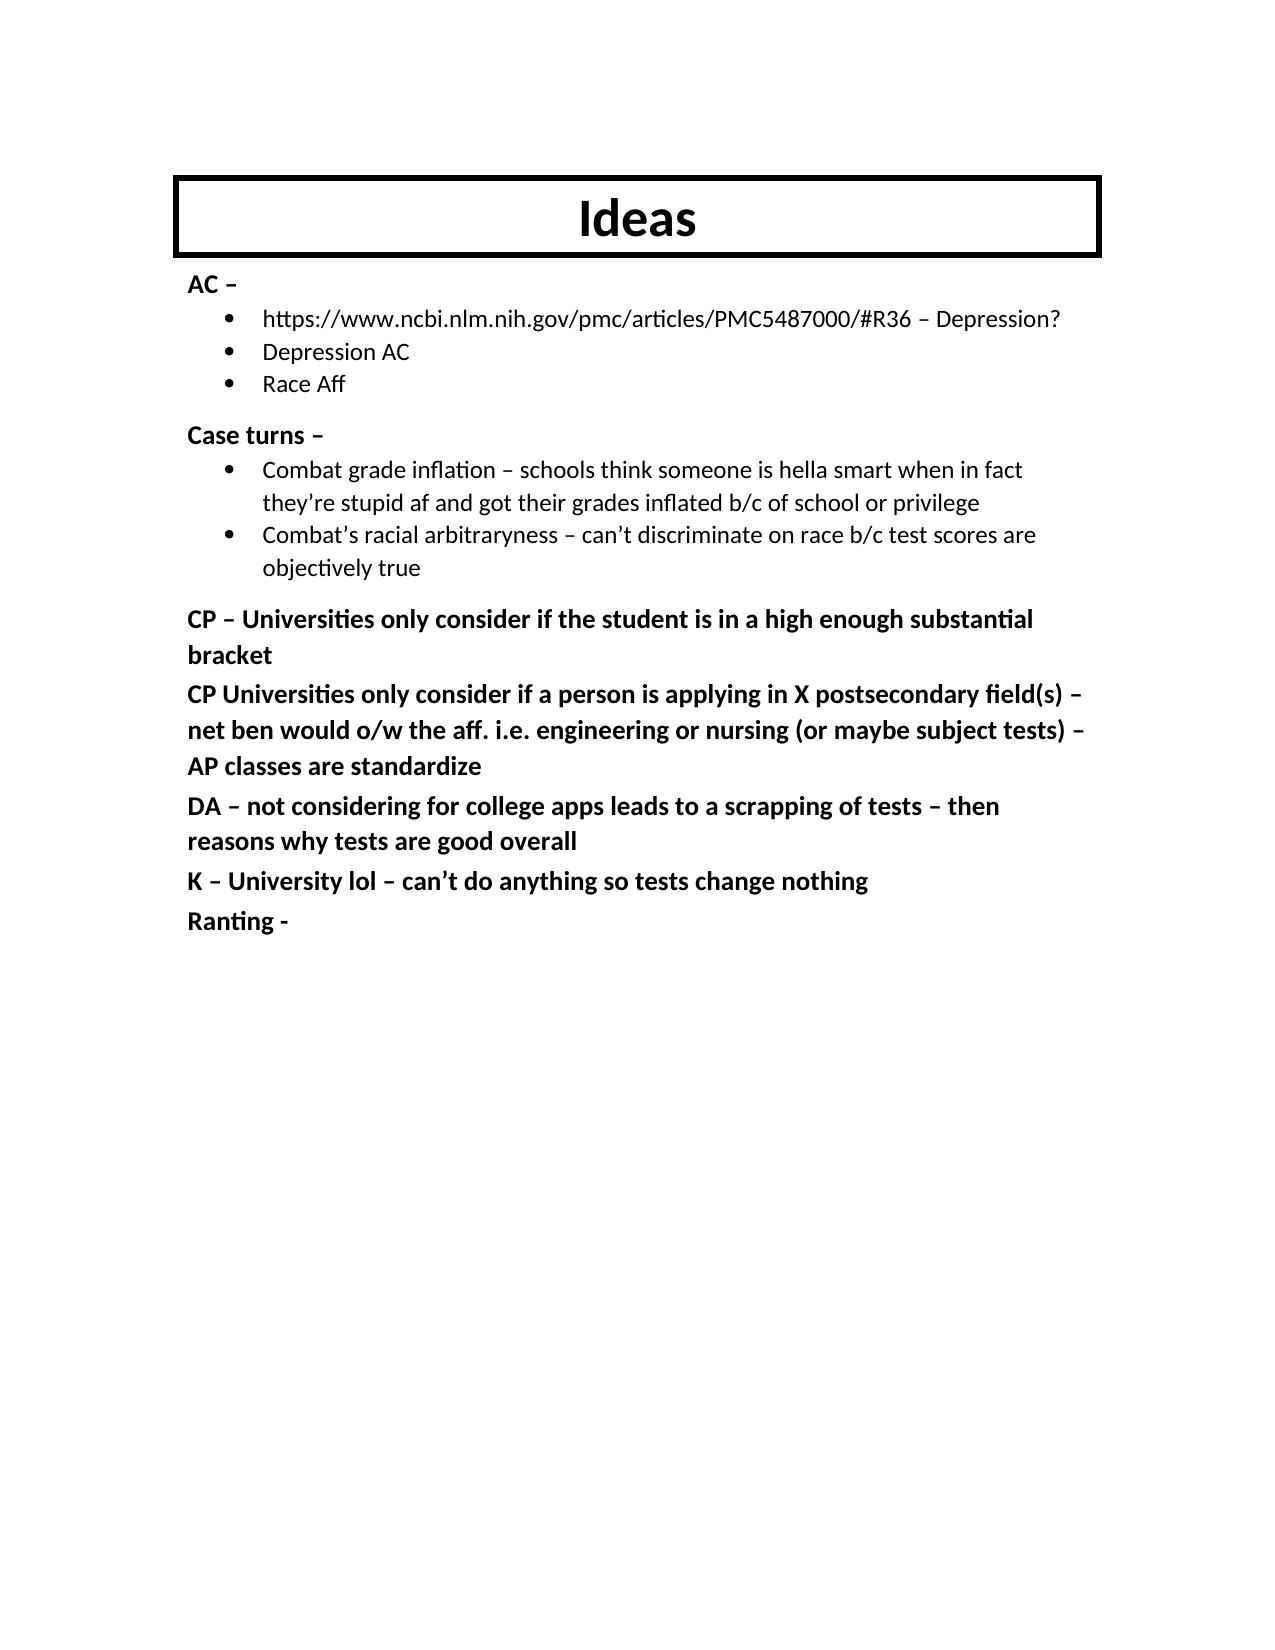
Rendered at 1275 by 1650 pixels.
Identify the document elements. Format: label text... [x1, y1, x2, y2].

subtitle CP – Universities only consider if the student is in a high enough substantial bracket [187, 602, 1087, 671]
list Race Aff [225, 369, 1087, 399]
subtitle Ranting - [187, 904, 1087, 937]
list https://www.ncbi.nlm.nih.gov/pmc/articles/PMC5487000/#R36 – Depression? [225, 303, 1087, 333]
list Combat’s racial arbitraryness – can’t discriminate on race b/c test scores are objectively true [225, 520, 1087, 583]
subtitle Case turns – [187, 418, 1087, 451]
subtitle Ideas [179, 181, 1096, 252]
subtitle CP Universities only consider if a person is applying in X postsecondary field(s) – net ben would o/w the aff. i.e. engineering or nursing (or maybe subject tests) – AP classes are standardize [187, 678, 1087, 782]
list Depression AC [225, 336, 1087, 366]
list Combat grade inflation – schools think someone is hella smart when in fact they’re stupid af and got their grades inflated b/c of school or privilege [225, 454, 1087, 517]
subtitle DA – not considering for college apps leads to a scrapping of tests – then reasons why tests are good overall [187, 789, 1087, 857]
subtitle K – University lol – can’t do anything so tests change nothing [187, 864, 1087, 897]
subtitle AC – [187, 267, 1087, 300]
